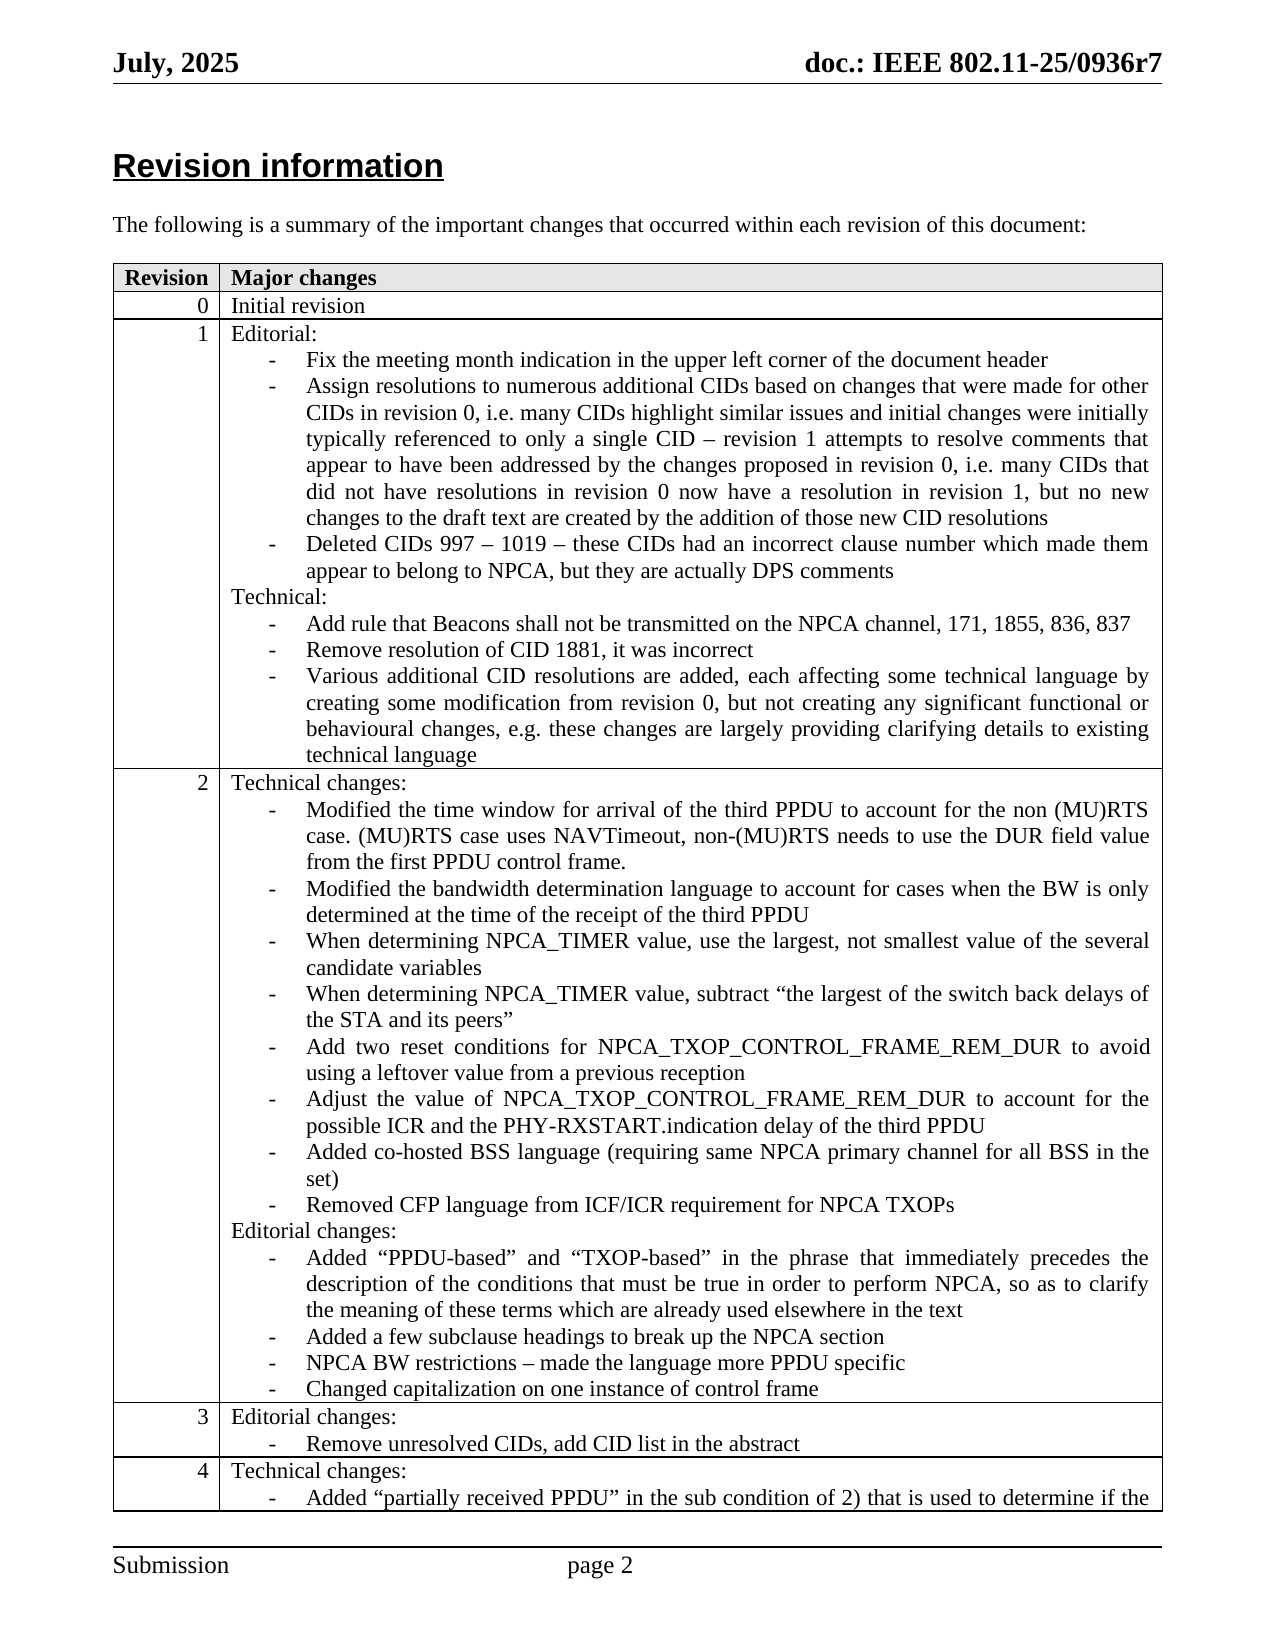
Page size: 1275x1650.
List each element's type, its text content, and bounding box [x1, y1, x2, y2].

table_header Revision [114, 264, 219, 291]
table_cell Editorial: Fix the meeting month indication in the upper left corner of the document header Assign resolutions to numerous additional CIDs based on changes that were made for other CIDs in revision 0, i.e. many CIDs highlight similar issues and initial changes were initially typically referenced to only a single CID – revision 1 attempts to resolve comments that appear to have been addressed by the changes proposed in revision 0, i.e. many CIDs that did not have resolutions in revision 0 now have a resolution in revision 1, but no new changes to the draft text are created by the addition of those new CID resolutions Deleted CIDs 997 – 1019 – these CIDs had an incorrect clause number which made them appear to belong to NPCA, but they are actually DPS comments Technical: Add rule that Beacons shall not be transmitted on the NPCA channel, 171, 1855, 836, 837 Remove resolution of CID 1881, it was incorrect Various additional CID resolutions are added, each affecting some technical language by creating some modification from revision 0, but not creating any significant functional or behavioural changes, e.g. these changes are largely providing clarifying details to existing technical language [220, 320, 1162, 768]
text The following is a summary of the important changes that occurred within each revision of this document: [112, 211, 1162, 237]
table_cell Editorial changes: Remove unresolved CIDs, add CID list in the abstract [220, 1403, 1162, 1456]
table_cell 4 [114, 1458, 219, 1510]
table_cell Technical changes: Modified the time window for arrival of the third PPDU to account for the non (MU)RTS case. (MU)RTS case uses NAVTimeout, non-(MU)RTS needs to use the DUR field value from the first PPDU control frame. Modified the bandwidth determination language to account for cases when the BW is only determined at the time of the receipt of the third PPDU When determining NPCA_TIMER value, use the largest, not smallest value of the several candidate variables When determining NPCA_TIMER value, subtract “the largest of the switch back delays of the STA and its peers” Add two reset conditions for NPCA_TXOP_CONTROL_FRAME_REM_DUR to avoid using a leftover value from a previous reception Adjust the value of NPCA_TXOP_CONTROL_FRAME_REM_DUR to account for the possible ICR and the PHY-RXSTART.indication delay of the third PPDU Added co-hosted BSS language (requiring same NPCA primary channel for all BSS in the set) Removed CFP language from ICF/ICR requirement for NPCA TXOPs Editorial changes: Added “PPDU-based” and “TXOP-based” in the phrase that immediately precedes the description of the conditions that must be true in order to perform NPCA, so as to clarify the meaning of these terms which are already used elsewhere in the text Added a few subclause headings to break up the NPCA section NPCA BW restrictions – made the language more PPDU specific Changed capitalization on one instance of control frame [220, 769, 1162, 1402]
table_cell 1 [114, 320, 219, 768]
table_cell 3 [114, 1403, 219, 1456]
table_cell 0 [114, 292, 219, 318]
subtitle Revision information [112, 146, 1162, 184]
table_cell Initial revision [220, 292, 1162, 318]
table_header Major changes [220, 264, 1162, 291]
table_cell 2 [114, 769, 219, 1402]
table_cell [220, 1458, 1162, 1510]
